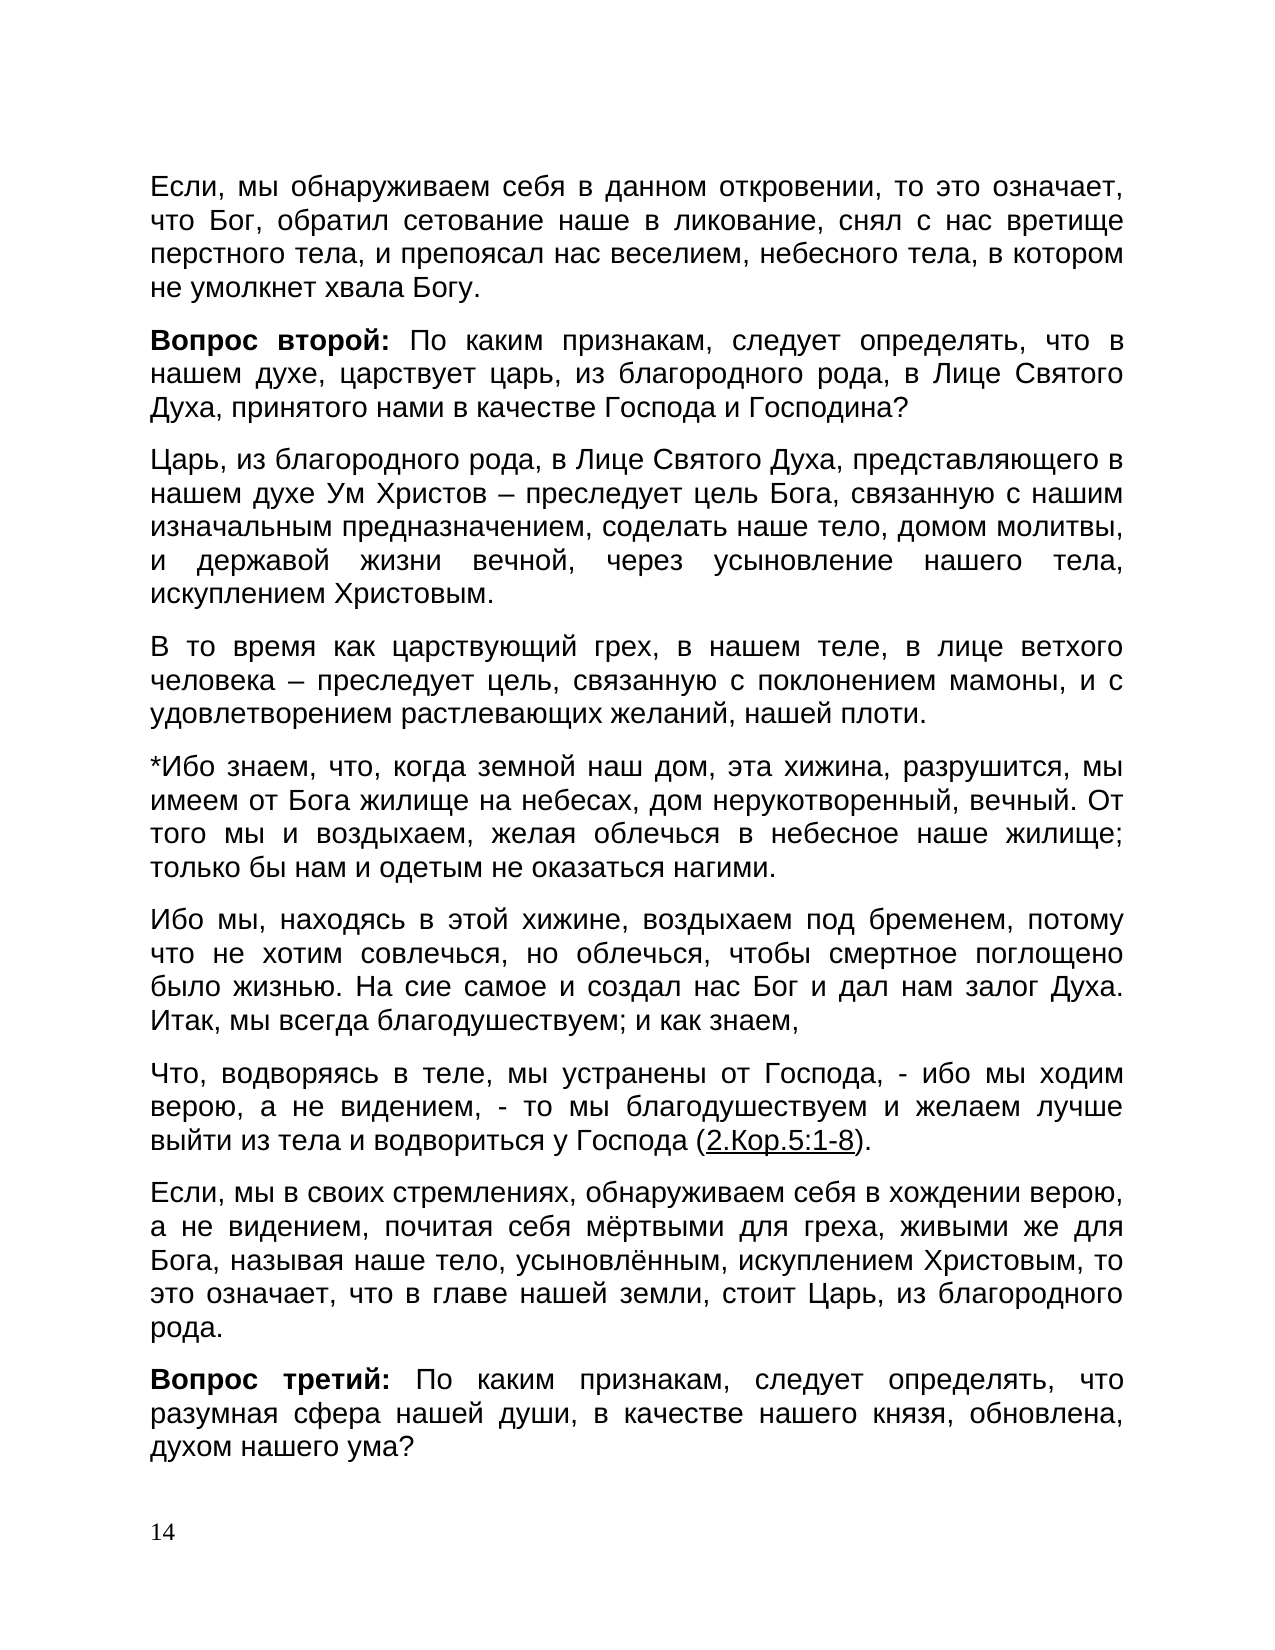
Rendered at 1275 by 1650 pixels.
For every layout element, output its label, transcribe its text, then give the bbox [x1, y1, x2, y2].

text В то время как царствующий грех, в нашем теле, в лице ветхого человека – преследует цель, связанную с поклонением мамоны, и с удовлетворением растлевающих желаний, нашей плоти. [150, 629, 1125, 730]
text Вопрос второй: По каким признакам, следует определять, что в нашем духе, царствует царь, из благородного рода, в Лице Святого Духа, принятого нами в качестве Господа и Господина? [150, 322, 1125, 423]
text Вопрос третий: По каким признакам, следует определять, что разумная сфера нашей души, в качестве нашего князя, обновлена, духом нашего ума? [150, 1362, 1125, 1463]
text Ибо мы, находясь в этой хижине, воздыхаем под бременем, потому что не хотим совлечься, но облечься, чтобы смертное поглощено было жизнью. На сие самое и создал нас Бог и дал нам залог Духа. Итак, мы всегда благодушествуем; и как знаем, [150, 902, 1125, 1036]
text Если, мы обнаруживаем себя в данном откровении, то это означает, что Бог, обратил сетование наше в ликование, снял с нас вретище перстного тела, и препоясал нас веселием, небесного тела, в котором не умолкнет хвала Богу. [150, 169, 1125, 303]
text Царь, из благородного рода, в Лице Святого Духа, представляющего в нашем духе Ум Христов – преследует цель Бога, связанную с нашим изначальным предназначением, соделать наше тело, домом молитвы, и державой жизни вечной, через усыновление нашего тела, искуплением Христовым. [150, 442, 1125, 610]
text *Ибо знаем, что, когда земной наш дом, эта хижина, разрушится, мы имеем от Бога жилище на небесах, дом нерукотворенный, вечный. От того мы и воздыхаем, желая облечься в небесное наше жилище; только бы нам и одетым не оказаться нагими. [150, 749, 1125, 883]
text Что, водворяясь в теле, мы устранены от Господа, - ибо мы ходим верою, а не видением, - то мы благодушествуем и желаем лучше выйти из тела и водвориться у Господа (2.Кор.5:1-8). [150, 1056, 1125, 1156]
text Если, мы в своих стремлениях, обнаруживаем себя в хождении верою, а не видением, почитая себя мёртвыми для греха, живыми же для Бога, называя наше тело, усыновлённым, искуплением Христовым, то это означает, что в главе нашей земли, стоит Царь, из благородного рода. [150, 1175, 1125, 1343]
